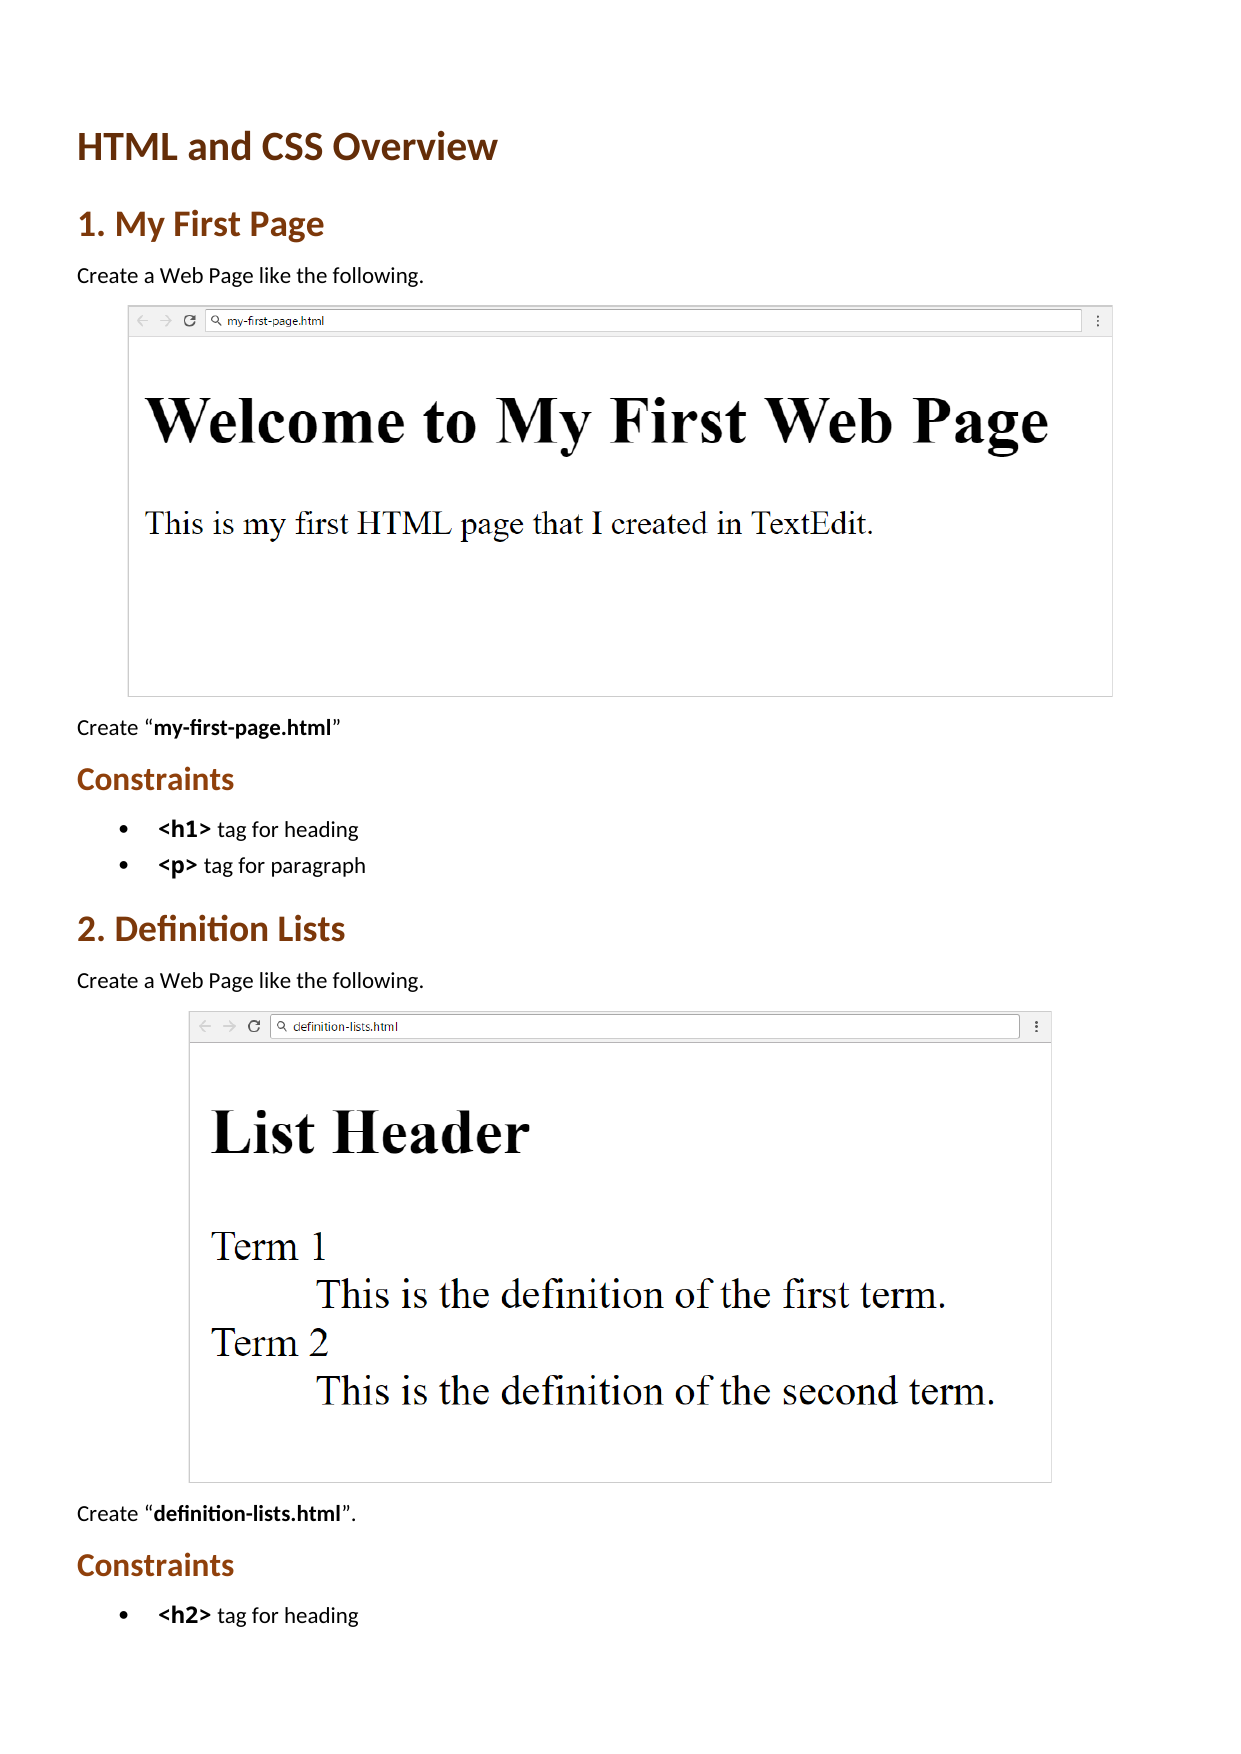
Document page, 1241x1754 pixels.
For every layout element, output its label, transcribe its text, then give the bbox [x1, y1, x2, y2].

subtitle Definition Lists [77, 905, 1163, 951]
list <p> tag for paragraph [119, 848, 1163, 880]
subtitle Constraints [77, 757, 1163, 798]
subtitle HTML and CSS Overview [77, 120, 1163, 171]
subtitle My First Page [77, 200, 1163, 246]
text Create a Web Page like the following. [77, 966, 1163, 994]
text Create “my-first-page.html” [77, 713, 1163, 741]
picture [188, 1011, 1052, 1483]
subtitle Constraints [77, 1544, 1163, 1585]
text Create a Web Page like the following. [77, 261, 1163, 289]
text Create “definition-lists.html”. [77, 1499, 1163, 1528]
list <h2> tag for heading [119, 1599, 1163, 1631]
picture [127, 305, 1113, 697]
list <h1> tag for heading [119, 813, 1163, 844]
